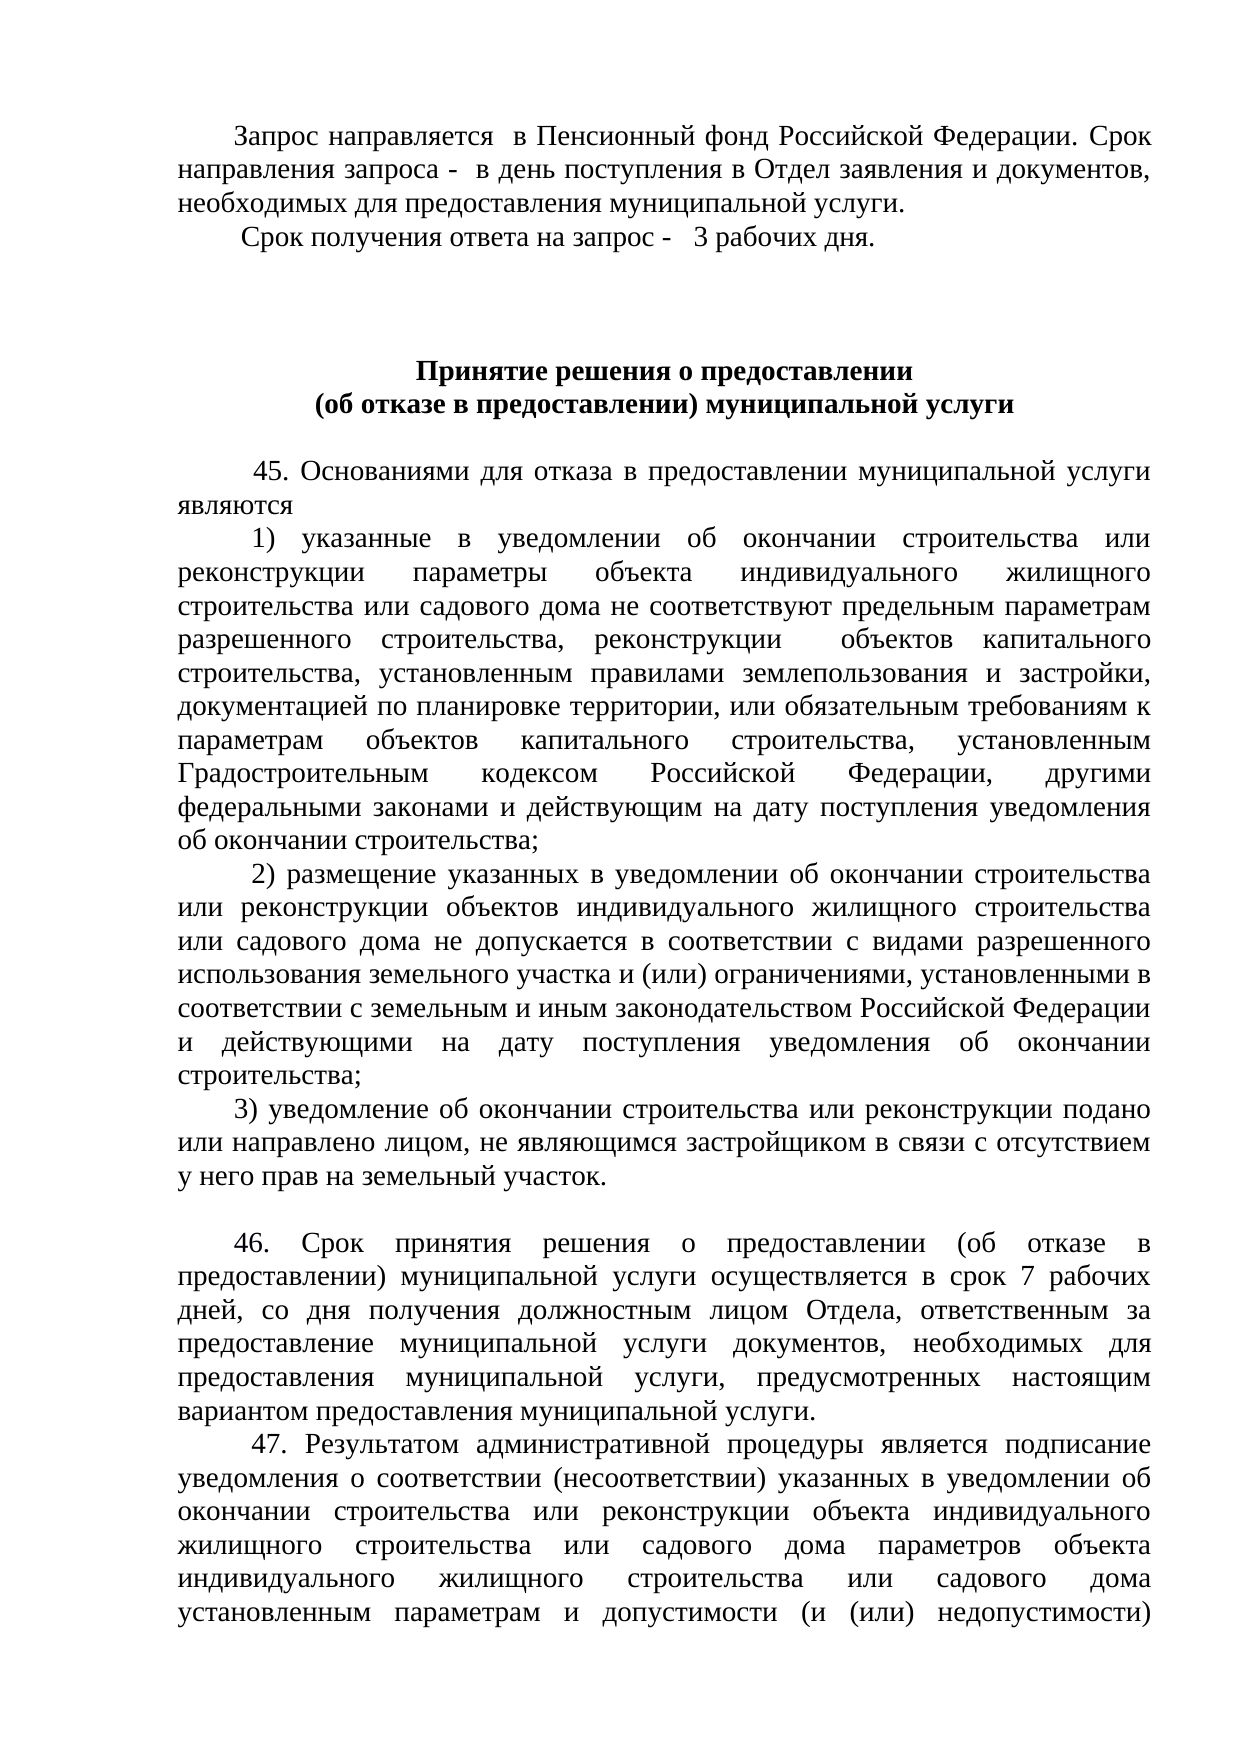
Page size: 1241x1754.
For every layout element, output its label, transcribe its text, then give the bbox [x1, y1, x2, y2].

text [177, 1426, 1152, 1627]
title Принятие решения о предоставлении [177, 353, 1152, 386]
text Запрос направляется в Пенсионный фонд Российской Федерации. Срок направления запроса - в день поступления в Отдел заявления и документов, необходимых для предоставления муниципальной услуги. [177, 118, 1152, 219]
title (об отказе в предоставлении) муниципальной услуги [177, 386, 1152, 420]
text 3) уведомление об окончании строительства или реконструкции подано или направлено лицом, не являющимся застройщиком в связи с отсутствием у него прав на земельный участок. [177, 1091, 1152, 1191]
text 46. Срок принятия решения о предоставлении (об отказе в предоставлении) муниципальной услуги осуществляется в срок 7 рабочих дней, со дня получения должностным лицом Отдела, ответственным за предоставление муниципальной услуги документов, необходимых для предоставления муниципальной услуги, предусмотренных настоящим вариантом предоставления муниципальной услуги. [177, 1225, 1152, 1426]
text 45. Основаниями для отказа в предоставлении муниципальной услуги являются [177, 453, 1152, 521]
text 1) указанные в уведомлении об окончании строительства или реконструкции параметры объекта индивидуального жилищного строительства или садового дома не соответствуют предельным параметрам разрешенного строительства, реконструкции объектов капитального строительства, установленным правилами землепользования и застройки, документацией по планировке территории, или обязательным требованиям к параметрам объектов капитального строительства, установленным Градостроительным кодексом Российской Федерации, другими федеральными законами и действующим на дату поступления уведомления об окончании строительства; [177, 521, 1152, 856]
text Срок получения ответа на запрос - 3 рабочих дня. [177, 219, 1152, 252]
text 2) размещение указанных в уведомлении об окончании строительства или реконструкции объектов индивидуального жилищного строительства или садового дома не допускается в соответствии с видами разрешенного использования земельного участка и (или) ограничениями, установленными в соответствии с земельным и иным законодательством Российской Федерации и действующими на дату поступления уведомления об окончании строительства; [177, 856, 1152, 1091]
